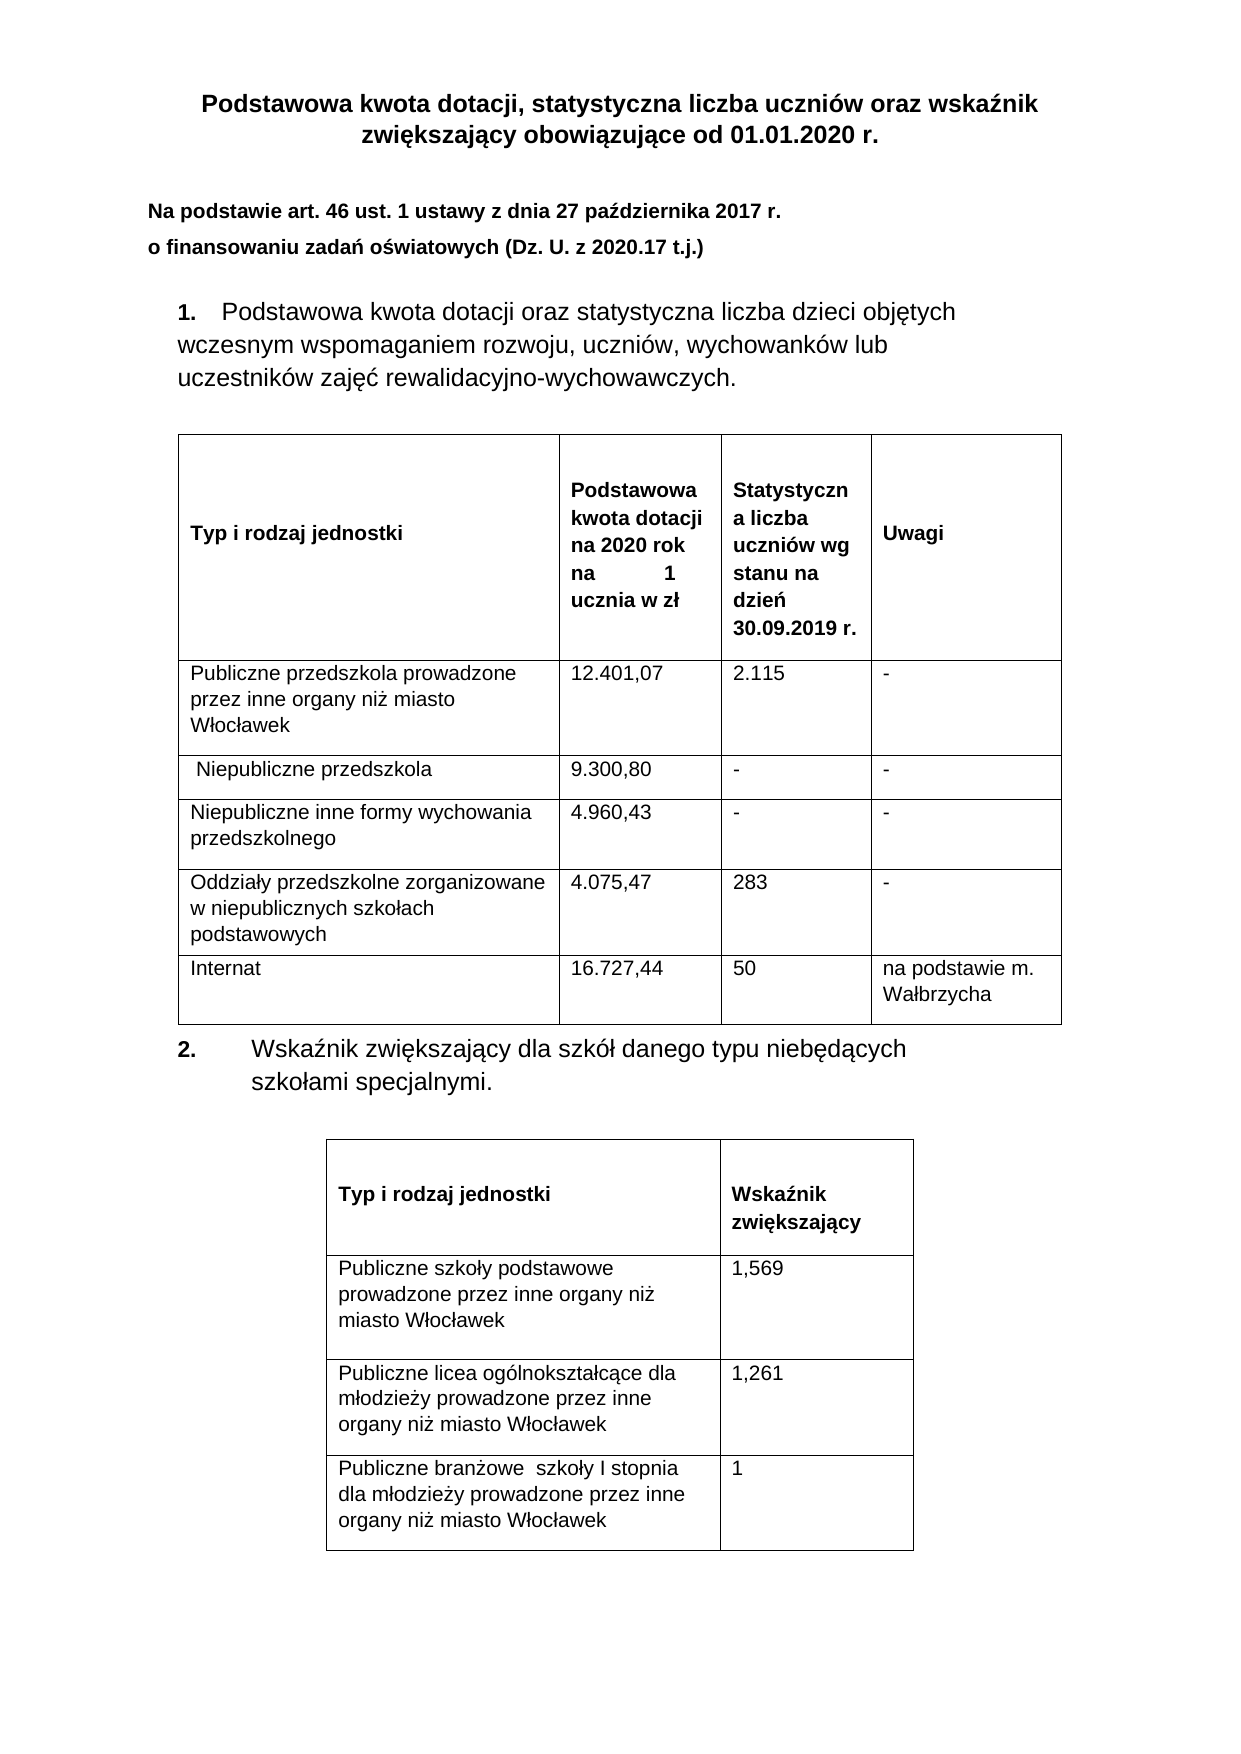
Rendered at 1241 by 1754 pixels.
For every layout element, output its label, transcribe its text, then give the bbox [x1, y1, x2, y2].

table_cell 283 [722, 870, 871, 955]
table_cell Publiczne przedszkola prowadzone przez inne organy niż miasto Włocławek [179, 661, 559, 755]
table_cell 1,569 [721, 1256, 913, 1359]
table_cell 4.960,43 [560, 800, 721, 869]
table_cell 9.300,80 [560, 756, 721, 799]
table_header Statystyczna liczba uczniów wg stanu na dzień 30.09.2019 r. [722, 435, 871, 660]
table_header Uwagi [872, 435, 1061, 660]
table_cell 1 [721, 1456, 913, 1550]
table_header Typ i rodzaj jednostki [327, 1140, 720, 1255]
text Podstawowa kwota dotacji, statystyczna liczba uczniów oraz wskaźnik zwiększający obowiązujące od 01.01.2020 r. [148, 89, 1092, 149]
table_cell Niepubliczne przedszkola [179, 756, 559, 799]
table_header Podstawowa kwota dotacji na 2020 rok na 1 ucznia w zł [560, 435, 721, 660]
table_cell 12.401,07 [560, 661, 721, 755]
table_cell 2.115 [722, 661, 871, 755]
table_cell na podstawie m. Wałbrzycha [872, 956, 1061, 1024]
table_cell Oddziały przedszkolne zorganizowane w niepublicznych szkołach podstawowych [179, 870, 559, 955]
list Podstawowa kwota dotacji oraz statystyczna liczba dzieci objętych wczesnym wspomaganiem rozwoju, uczniów, wychowanków lub uczestników zajęć rewalidacyjno-wychowawczych. [177, 297, 989, 392]
table_header Typ i rodzaj jednostki [179, 435, 559, 660]
table_cell Publiczne licea ogólnokształcące dla młodzieży prowadzone przez inne organy niż miasto Włocławek [327, 1360, 720, 1455]
table_cell 50 [722, 956, 871, 1024]
text Na podstawie art. 46 ust. 1 ustawy z dnia 27 października 2017 r. [148, 199, 1092, 223]
table_cell - [722, 800, 871, 869]
table_cell Internat [179, 956, 559, 1024]
table_cell - [872, 661, 1061, 755]
table_cell - [722, 756, 871, 799]
table_cell Publiczne branżowe szkoły I stopnia dla młodzieży prowadzone przez inne organy niż miasto Włocławek [327, 1456, 720, 1550]
table_header Wskaźnik zwiększający [721, 1140, 913, 1255]
table_cell - [872, 756, 1061, 799]
table_cell 1,261 [721, 1360, 913, 1455]
list Wskaźnik zwiększający dla szkół danego typu niebędących szkołami specjalnymi. [177, 462, 989, 1096]
table_cell Niepubliczne inne formy wychowania przedszkolnego [179, 800, 559, 869]
table_cell 4.075,47 [560, 870, 721, 955]
text o finansowaniu zadań oświatowych (Dz. U. z 2020.17 t.j.) [148, 235, 1092, 259]
table_cell - [872, 800, 1061, 869]
table_cell Publiczne szkoły podstawowe prowadzone przez inne organy niż miasto Włocławek [327, 1256, 720, 1359]
table_cell - [872, 870, 1061, 955]
table_cell 16.727,44 [560, 956, 721, 1024]
